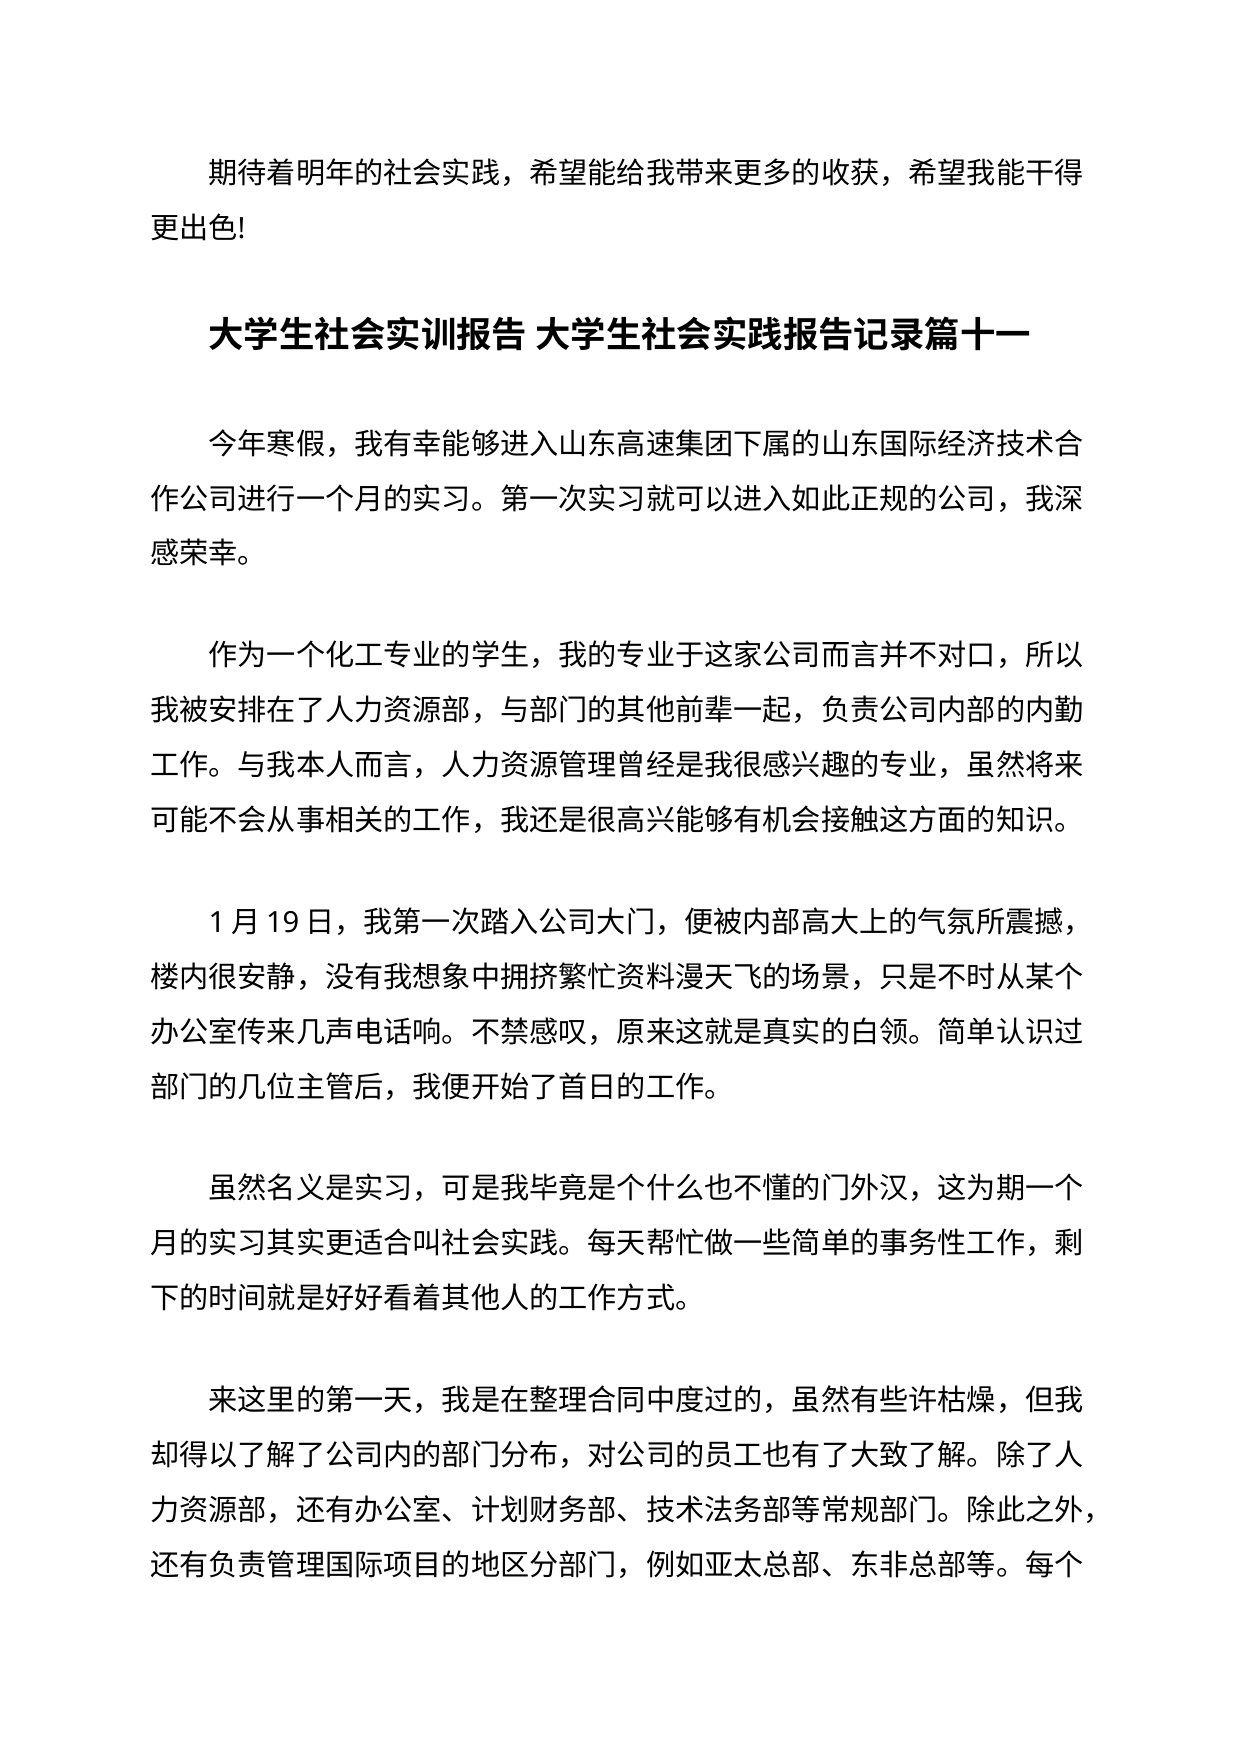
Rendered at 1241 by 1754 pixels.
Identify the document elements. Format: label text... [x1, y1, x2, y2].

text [150, 1376, 1090, 1583]
text 大学生社会实训报告 大学生社会实践报告记录篇十一 [150, 307, 1090, 358]
text 1月19日，我第一次踏入公司大门，便被内部高大上的气氛所震撼，楼内很安静，没有我想象中拥挤繁忙资料漫天飞的场景，只是不时从某个办公室传来几声电话响。不禁感叹，原来这就是真实的白领。简单认识过部门的几位主管后，我便开始了首日的工作。 [150, 898, 1090, 1105]
text 虽然名义是实习，可是我毕竟是个什么也不懂的门外汉，这为期一个月的实习其实更适合叫社会实践。每天帮忙做一些简单的事务性工作，剩下的时间就是好好看着其他人的工作方式。 [150, 1165, 1090, 1317]
text 今年寒假，我有幸能够进入山东高速集团下属的山东国际经济技术合作公司进行一个月的实习。第一次实习就可以进入如此正规的公司，我深感荣幸。 [150, 420, 1090, 572]
text 期待着明年的社会实践，希望能给我带来更多的收获，希望我能干得更出色! [150, 150, 1090, 247]
text 作为一个化工专业的学生，我的专业于这家公司而言并不对口，所以我被安排在了人力资源部，与部门的其他前辈一起，负责公司内部的内勤工作。与我本人而言，人力资源管理曾经是我很感兴趣的专业，虽然将来可能不会从事相关的工作，我还是很高兴能够有机会接触这方面的知识。 [150, 632, 1090, 839]
